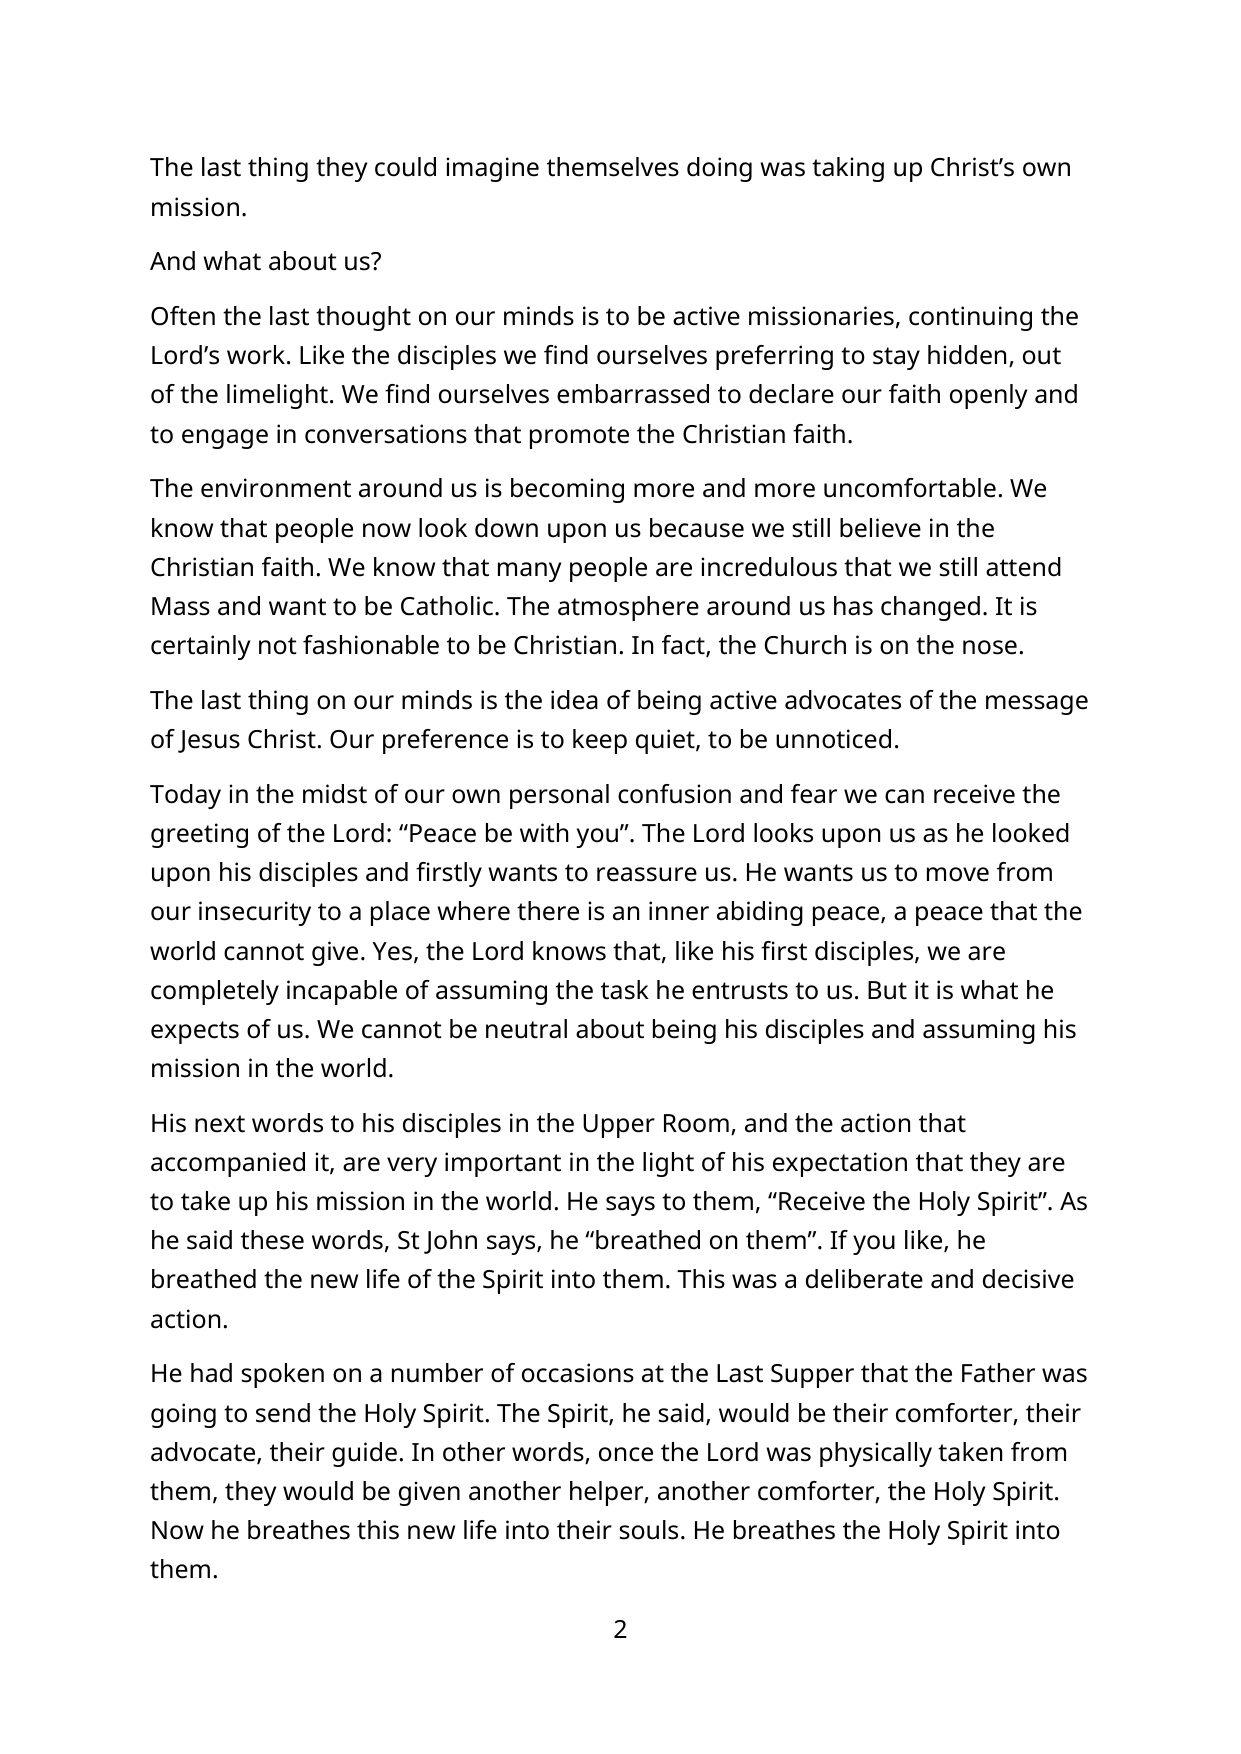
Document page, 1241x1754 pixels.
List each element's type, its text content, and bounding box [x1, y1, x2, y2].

text And what about us? [150, 244, 1090, 278]
text The last thing they could imagine themselves doing was taking up Christ’s own mission. [150, 150, 1090, 223]
text The environment around us is becoming more and more uncomfortable. We know that people now look down upon us because we still believe in the Christian faith. We know that many people are incredulous that we still attend Mass and want to be Catholic. The atmosphere around us has changed. It is certainly not fashionable to be Christian. In fact, the Church is on the nose. [150, 471, 1090, 662]
text The last thing on our minds is the idea of being active advocates of the message of Jesus Christ. Our preference is to keep quiet, to be unnoticed. [150, 682, 1090, 756]
text He had spoken on a number of occasions at the Last Supper that the Father was going to send the Holy Spirit. The Spirit, he said, would be their comforter, their advocate, their guide. In other words, once the Lord was physically taken from them, they would be given another helper, another comforter, the Holy Spirit. Now he breathes this new life into their souls. He breathes the Holy Spirit into them. [150, 1356, 1090, 1586]
text Often the last thought on our minds is to be active missionaries, continuing the Lord’s work. Like the disciples we find ourselves preferring to stay hidden, out of the limelight. We find ourselves embarrassed to declare our faith openly and to engage in conversations that promote the Christian faith. [150, 299, 1090, 450]
text Today in the midst of our own personal confusion and fear we can receive the greeting of the Lord: “Peace be with you”. The Lord looks upon us as he looked upon his disciples and firstly wants to reassure us. He wants us to move from our insecurity to a place where there is an inner abiding peace, a peace that the world cannot give. Yes, the Lord knows that, like his first disciples, we are completely incapable of assuming the task he entrusts to us. But it is what he expects of us. We cannot be neutral about being his disciples and assuming his mission in the world. [150, 776, 1090, 1085]
text His next words to his disciples in the Upper Room, and the action that accompanied it, are very important in the light of his expectation that they are to take up his mission in the world. He says to them, “Receive the Holy Spirit”. As he said these words, St John says, he “breathed on them”. If you like, he breathed the new life of the Spirit into them. This was a deliberate and decisive action. [150, 1105, 1090, 1335]
